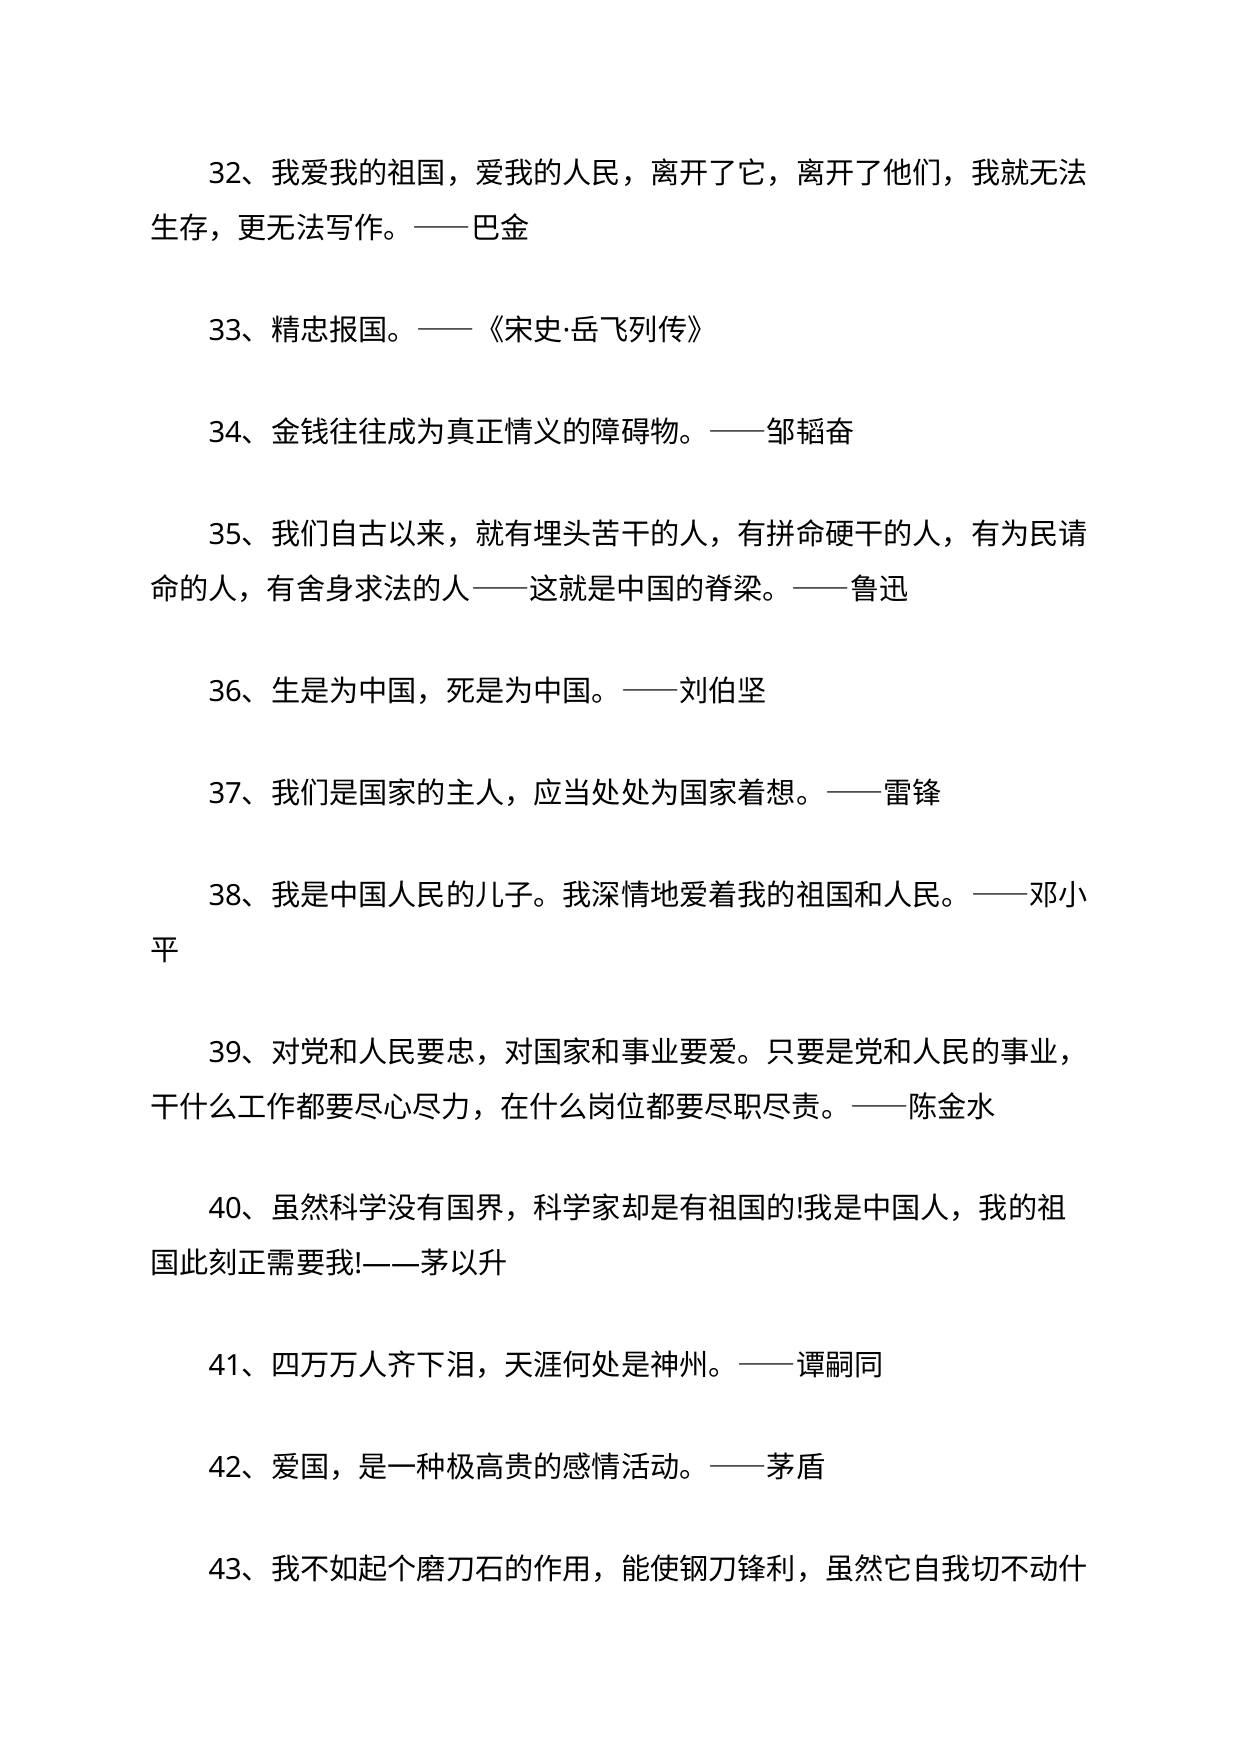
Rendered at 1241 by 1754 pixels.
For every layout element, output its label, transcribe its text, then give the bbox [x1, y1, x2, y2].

text 38、我是中国人民的儿子。我深情地爱着我的祖国和人民。——邓小平 [150, 871, 1090, 969]
text 36、生是为中国，死是为中国。——刘伯坚 [150, 667, 1090, 710]
text 34、金钱往往成为真正情义的障碍物。——邹韬奋 [150, 409, 1090, 451]
text 35、我们自古以来，就有埋头苦干的人，有拼命硬干的人，有为民请命的人，有舍身求法的人——这就是中国的脊梁。——鲁迅 [150, 511, 1090, 608]
text 32、我爱我的祖国，爱我的人民，离开了它，离开了他们，我就无法生存，更无法写作。——巴金 [150, 150, 1090, 247]
text 42、爱国，是一种极高贵的感情活动。——茅盾 [150, 1444, 1090, 1486]
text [150, 1546, 1090, 1588]
text 39、对党和人民要忠，对国家和事业要爱。只要是党和人民的事业，干什么工作都要尽心尽力，在什么岗位都要尽职尽责。——陈金水 [150, 1028, 1090, 1126]
text 40、虽然科学没有国界，科学家却是有祖国的!我是中国人，我的祖国此刻正需要我!——茅以升 [150, 1185, 1090, 1282]
text 41、四万万人齐下泪，天涯何处是神州。——谭嗣同 [150, 1342, 1090, 1384]
text 33、精忠报国。——《宋史·岳飞列传》 [150, 307, 1090, 349]
text 37、我们是国家的主人，应当处处为国家着想。——雷锋 [150, 769, 1090, 812]
